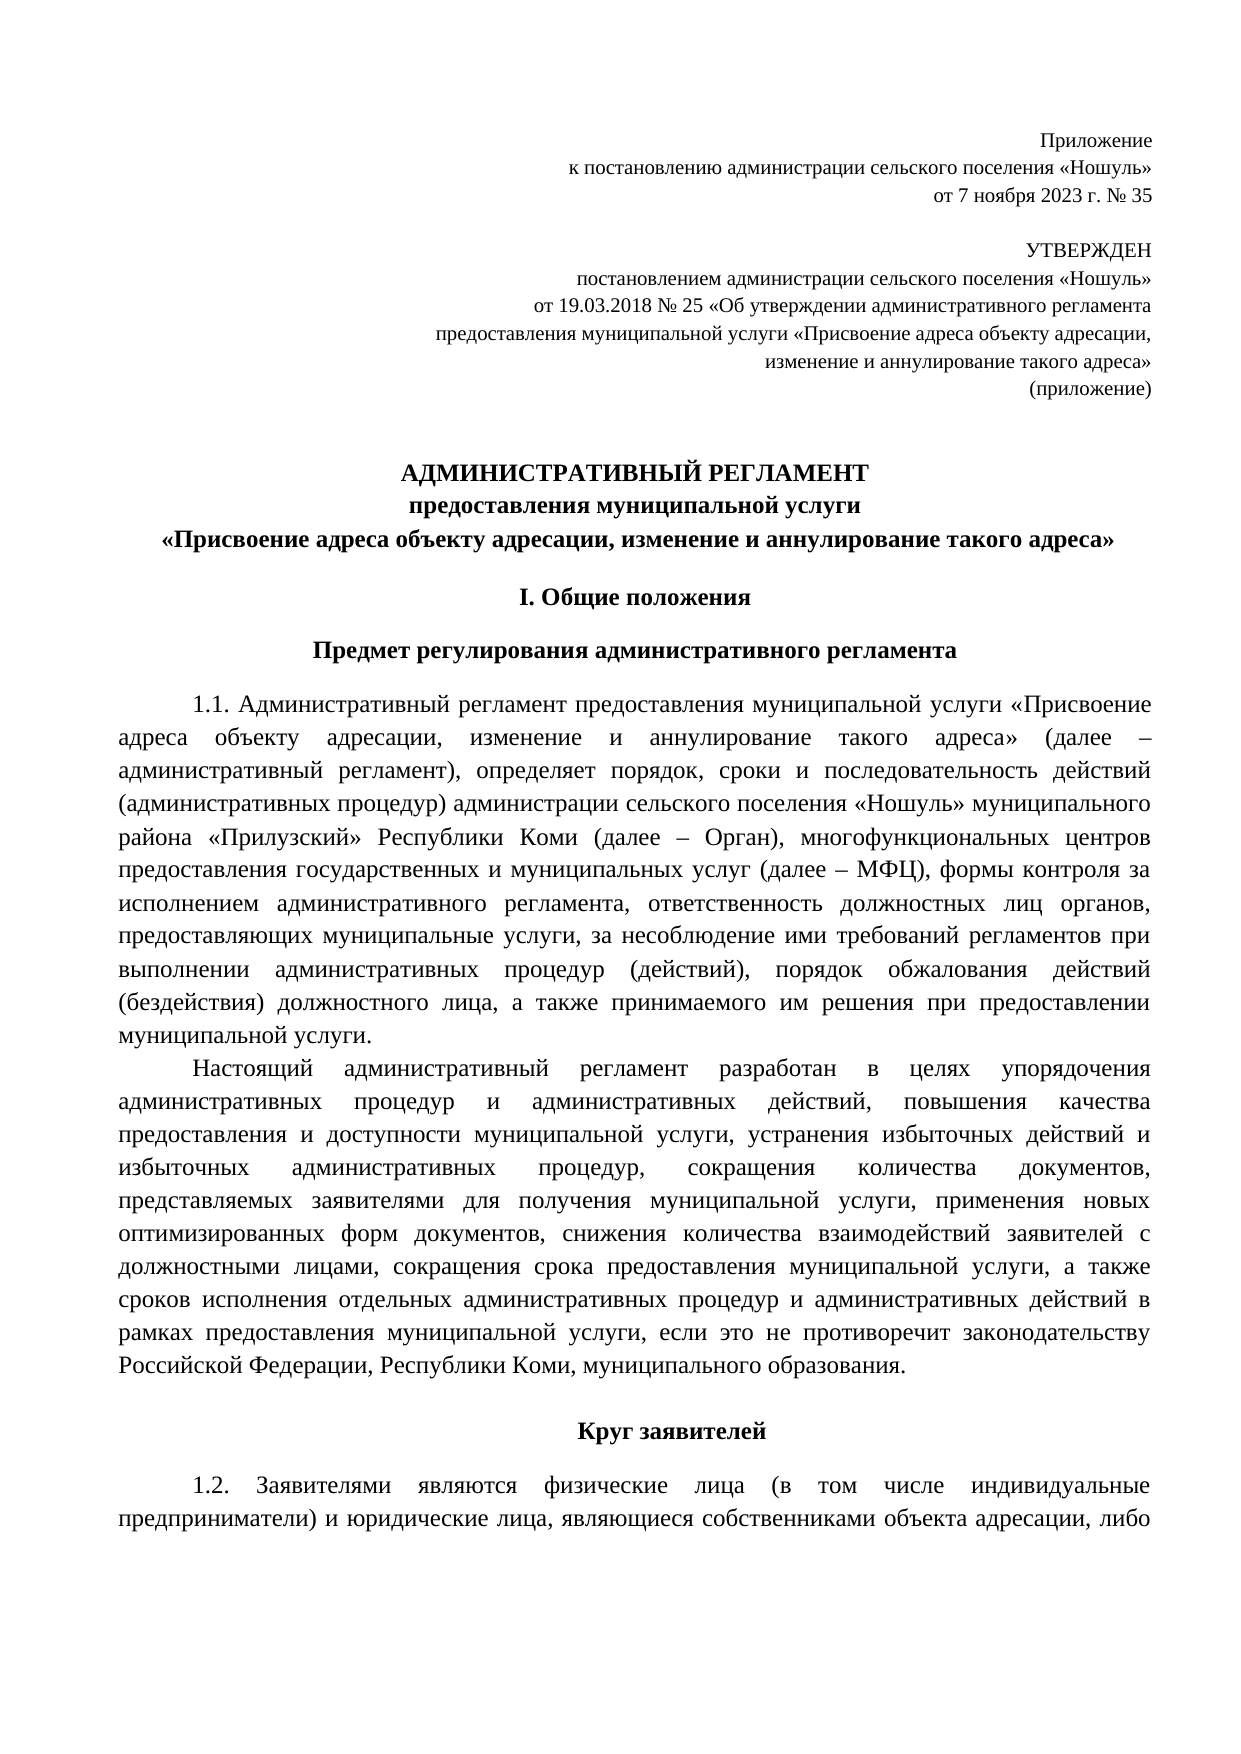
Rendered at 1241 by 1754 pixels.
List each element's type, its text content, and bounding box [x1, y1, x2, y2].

text от 19.03.2018 № 25 «Об утверждении административного регламента [118, 293, 1152, 317]
text Настоящий административный регламент разработан в целях упорядочения административных процедур и административных действий, повышения качества предоставления и доступности муниципальной услуги, устранения избыточных действий и избыточных административных процедур, сокращения количества документов, представляемых заявителями для получения муниципальной услуги, применения новых оптимизированных форм документов, снижения количества взаимодействий заявителей с должностными лицами, сокращения срока предоставления муниципальной услуги, а также сроков исполнения отдельных административных процедур и административных действий в рамках предоставления муниципальной услуги, если это не противоречит законодательству Российской Федерации, Республики Коми, муниципального образования. [118, 1053, 1152, 1379]
text I. Общие положения [118, 582, 1152, 611]
text Приложение [118, 128, 1152, 152]
text 1.1. Административный регламент предоставления муниципальной услуги «Присвоение адреса объекту адресации, изменение и аннулирование такого адреса» (далее – административный регламент), определяет порядок, сроки и последовательность действий (административных процедур) администрации сельского поселения «Ношуль» муниципального района «Прилузский» Республики Коми (далее – Орган), многофункциональных центров предоставления государственных и муниципальных услуг (далее – МФЦ), формы контроля за исполнением административного регламента, ответственность должностных лиц органов, предоставляющих муниципальные услуги, за несоблюдение ими требований регламентов при выполнении административных процедур (действий), порядок обжалования действий (бездействия) должностного лица, а также принимаемого им решения при предоставлении муниципальной услуги. [118, 689, 1152, 1048]
text АДМИНИСТРАТИВНЫЙ РЕГЛАМЕНТ [118, 458, 1152, 486]
text Предмет регулирования административного регламента [118, 636, 1152, 664]
text Круг заявителей [118, 1416, 1152, 1445]
text постановлением администрации сельского поселения «Ношуль» [118, 266, 1152, 290]
text изменение и аннулирование такого адреса» [118, 348, 1152, 373]
text УТВЕРЖДЕН [118, 238, 1152, 262]
text предоставления муниципальной услуги «Присвоение адреса объекту адресации, [118, 321, 1152, 345]
text от 7 ноября 2023 г. № 35 [118, 183, 1152, 207]
text «Присвоение адреса объекту адресации, изменение и аннулирование такого адреса» [118, 524, 1152, 552]
text к постановлению администрации сельского поселения «Ношуль» [118, 155, 1152, 179]
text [118, 1470, 1152, 1532]
text предоставления муниципальной услуги [118, 491, 1152, 519]
text (приложение) [118, 376, 1152, 400]
